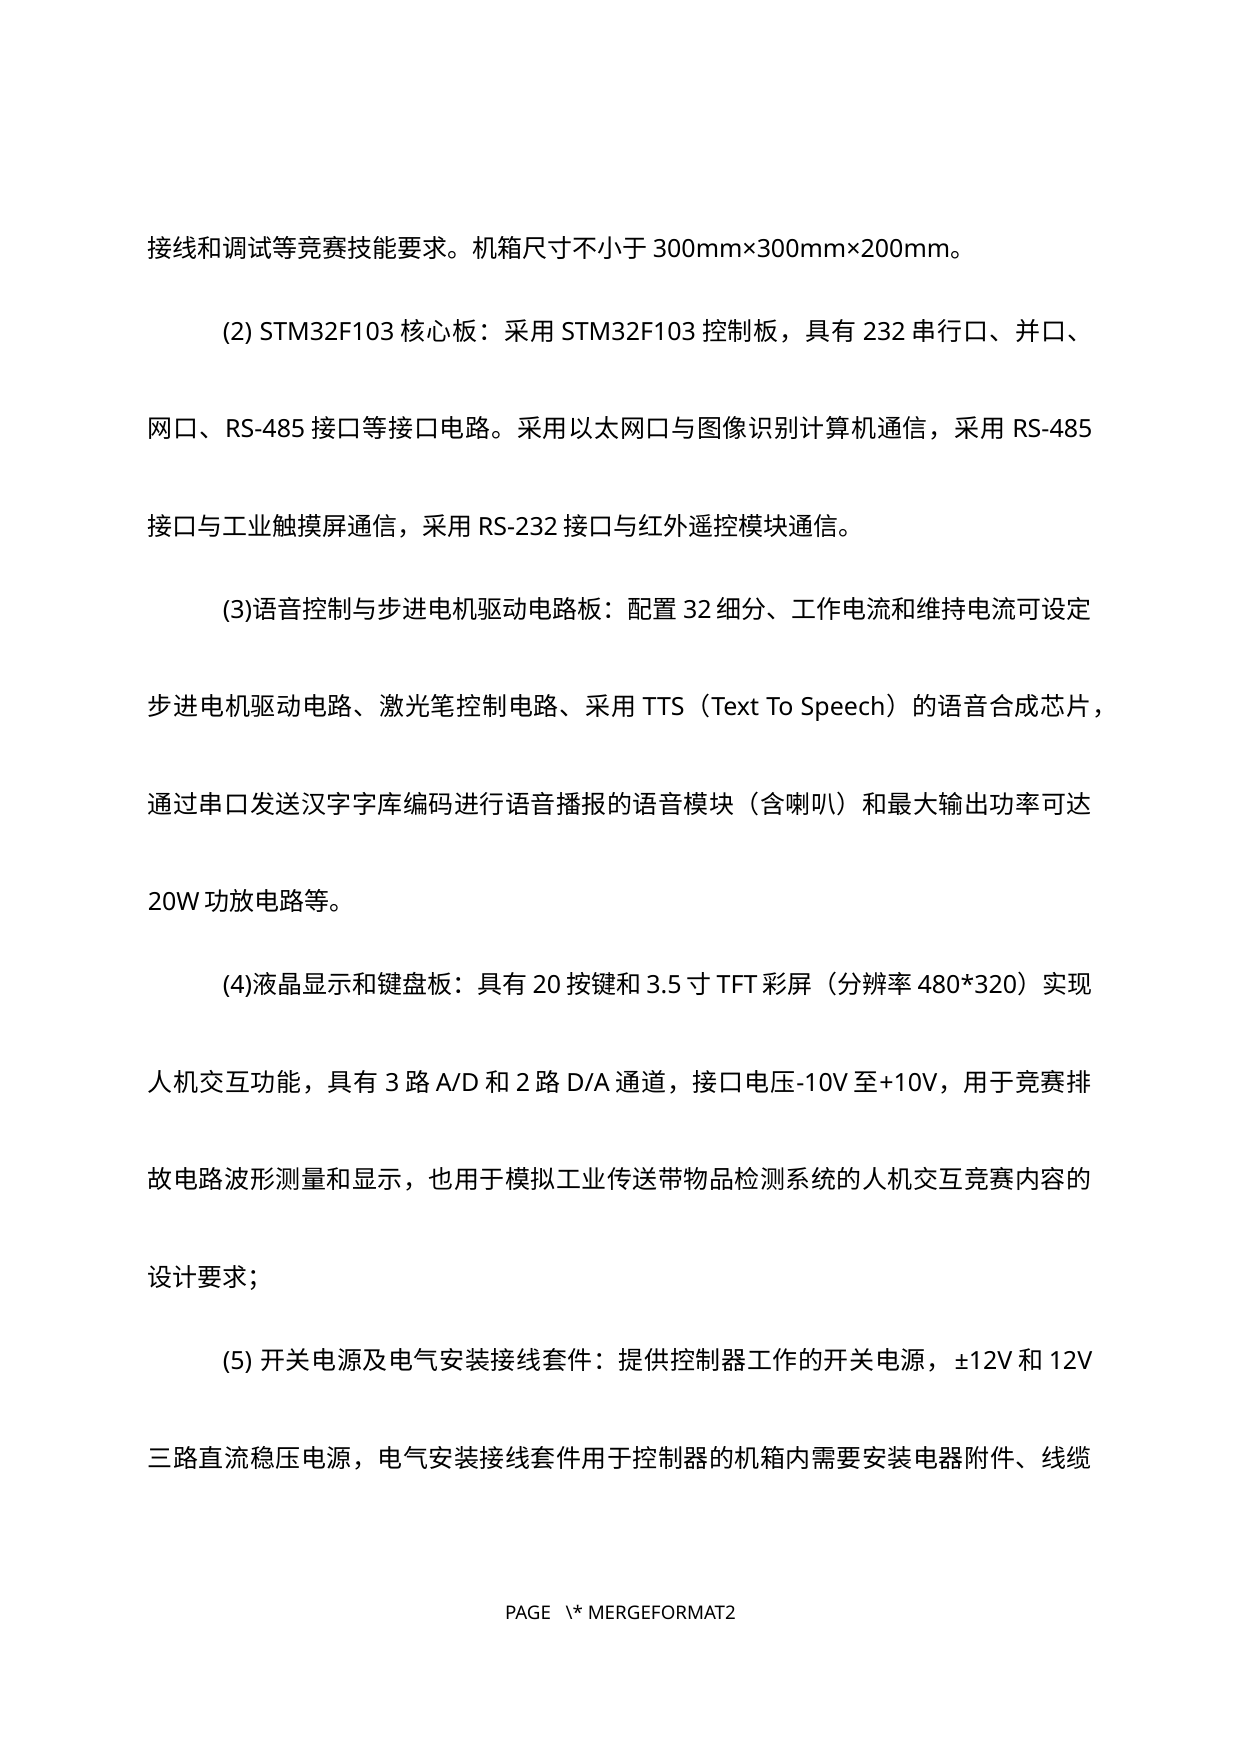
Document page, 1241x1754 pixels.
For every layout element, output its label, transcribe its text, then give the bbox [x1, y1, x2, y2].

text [148, 214, 1092, 279]
text (2) STM32F103核心板：采用STM32F103控制板，具有232串行口、并口、网口、RS-485接口等接口电路。采用以太网口与图像识别计算机通信，采用RS-485接口与工业触摸屏通信，采用RS-232接口与红外遥控模块通信。 [148, 297, 1092, 557]
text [148, 1326, 1092, 1489]
text (3)语音控制与步进电机驱动电路板：配置32细分、工作电流和维持电流可设定步进电机驱动电路、激光笔控制电路、采用TTS（Text To Speech）的语音合成芯片，通过串口发送汉字字库编码进行语音播报的语音模块（含喇叭）和最大输出功率可达20W功放电路等。 [148, 575, 1092, 932]
text (4)液晶显示和键盘板：具有20按键和3.5寸TFT彩屏（分辨率480*320）实现人机交互功能，具有3路A/D和2路D/A通道，接口电压-10V至+10V，用于竞赛排故电路波形测量和显示，也用于模拟工业传送带物品检测系统的人机交互竞赛内容的设计要求； [148, 951, 1092, 1308]
